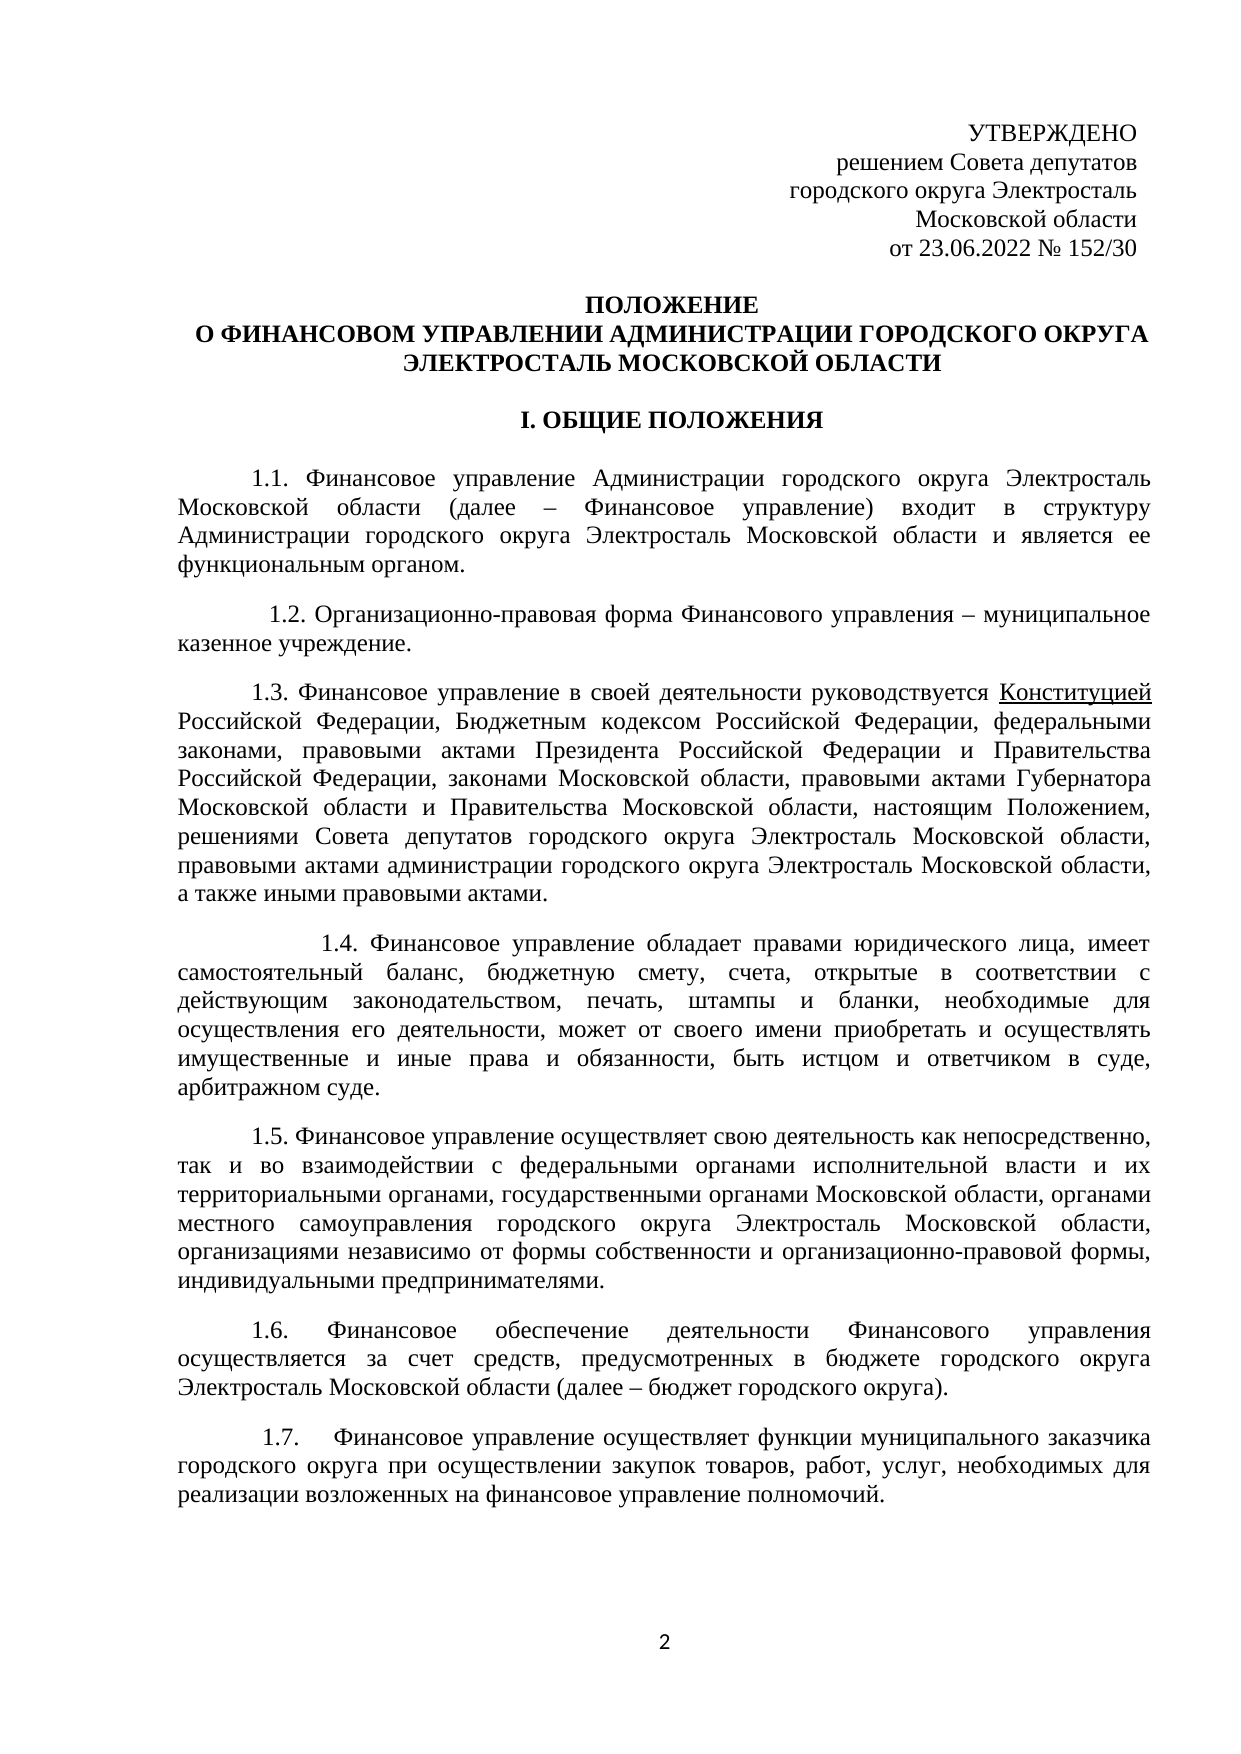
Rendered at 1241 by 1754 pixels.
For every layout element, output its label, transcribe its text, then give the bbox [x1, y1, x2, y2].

title ЭЛЕКТРОСТАЛЬ МОСКОВСКОЙ ОБЛАСТИ [177, 348, 1167, 377]
title ПОЛОЖЕНИЕ [177, 291, 1167, 319]
text городского округа Электросталь [177, 176, 1137, 204]
text 1.5. Финансовое управление осуществляет свою деятельность как непосредственно, так и во взаимодействии с федеральными органами исполнительной власти и их территориальными органами, государственными органами Московской области, органами местного самоуправления городского округа Электросталь Московской области, организациями независимо от формы собственности и организационно-правовой формы, индивидуальными предпринимателями. [177, 1121, 1152, 1294]
text 1.7. Финансовое управление осуществляет функции муниципального заказчика городского округа при осуществлении закупок товаров, работ, услуг, необходимых для реализации возложенных на финансовое управление полномочий. [177, 1422, 1152, 1508]
title О ФИНАНСОВОМ УПРАВЛЕНИИ АДМИНИСТРАЦИИ ГОРОДСКОГО ОКРУГА [177, 319, 1167, 348]
text Московской области [177, 204, 1137, 233]
text от 23.06.2022 № 152/30 [177, 233, 1137, 262]
text УТВЕРЖДЕНО [177, 118, 1137, 147]
text 1.3. Финансовое управление в своей деятельности руководствуется Конституцией Российской Федерации, Бюджетным кодексом Российской Федерации, федеральными законами, правовыми актами Президента Российской Федерации и Правительства Российской Федерации, законами Московской области, правовыми актами Губернатора Московской области и Правительства Московской области, настоящим Положением, решениями Совета депутатов городского округа Электросталь Московской области, правовыми актами администрации городского округа Электросталь Московской области, а также иными правовыми актами. [177, 677, 1152, 907]
text 1.2. Организационно-правовая форма Финансового управления – муниципальное казенное учреждение. [177, 599, 1152, 656]
text 1.6. Финансовое обеспечение деятельности Финансового управления осуществляется за счет средств, предусмотренных в бюджете городского округа Электросталь Московской области (далее – бюджет городского округа). [177, 1315, 1152, 1401]
text решением Совета депутатов [177, 147, 1137, 176]
text 1.4. Финансовое управление обладает правами юридического лица, имеет самостоятельный баланс, бюджетную смету, счета, открытые в соответствии с действующим законодательством, печать, штампы и бланки, необходимые для осуществления его деятельности, может от своего имени приобретать и осуществлять имущественные и иные права и обязанности, быть истцом и ответчиком в суде, арбитражном суде. [177, 928, 1152, 1101]
title I. ОБЩИЕ ПОЛОЖЕНИЯ [177, 406, 1167, 434]
text 1.1. Финансовое управление Администрации городского округа Электросталь Московской области (далее – Финансовое управление) входит в структуру Администрации городского округа Электросталь Московской области и является ее функциональным органом. [177, 463, 1152, 578]
